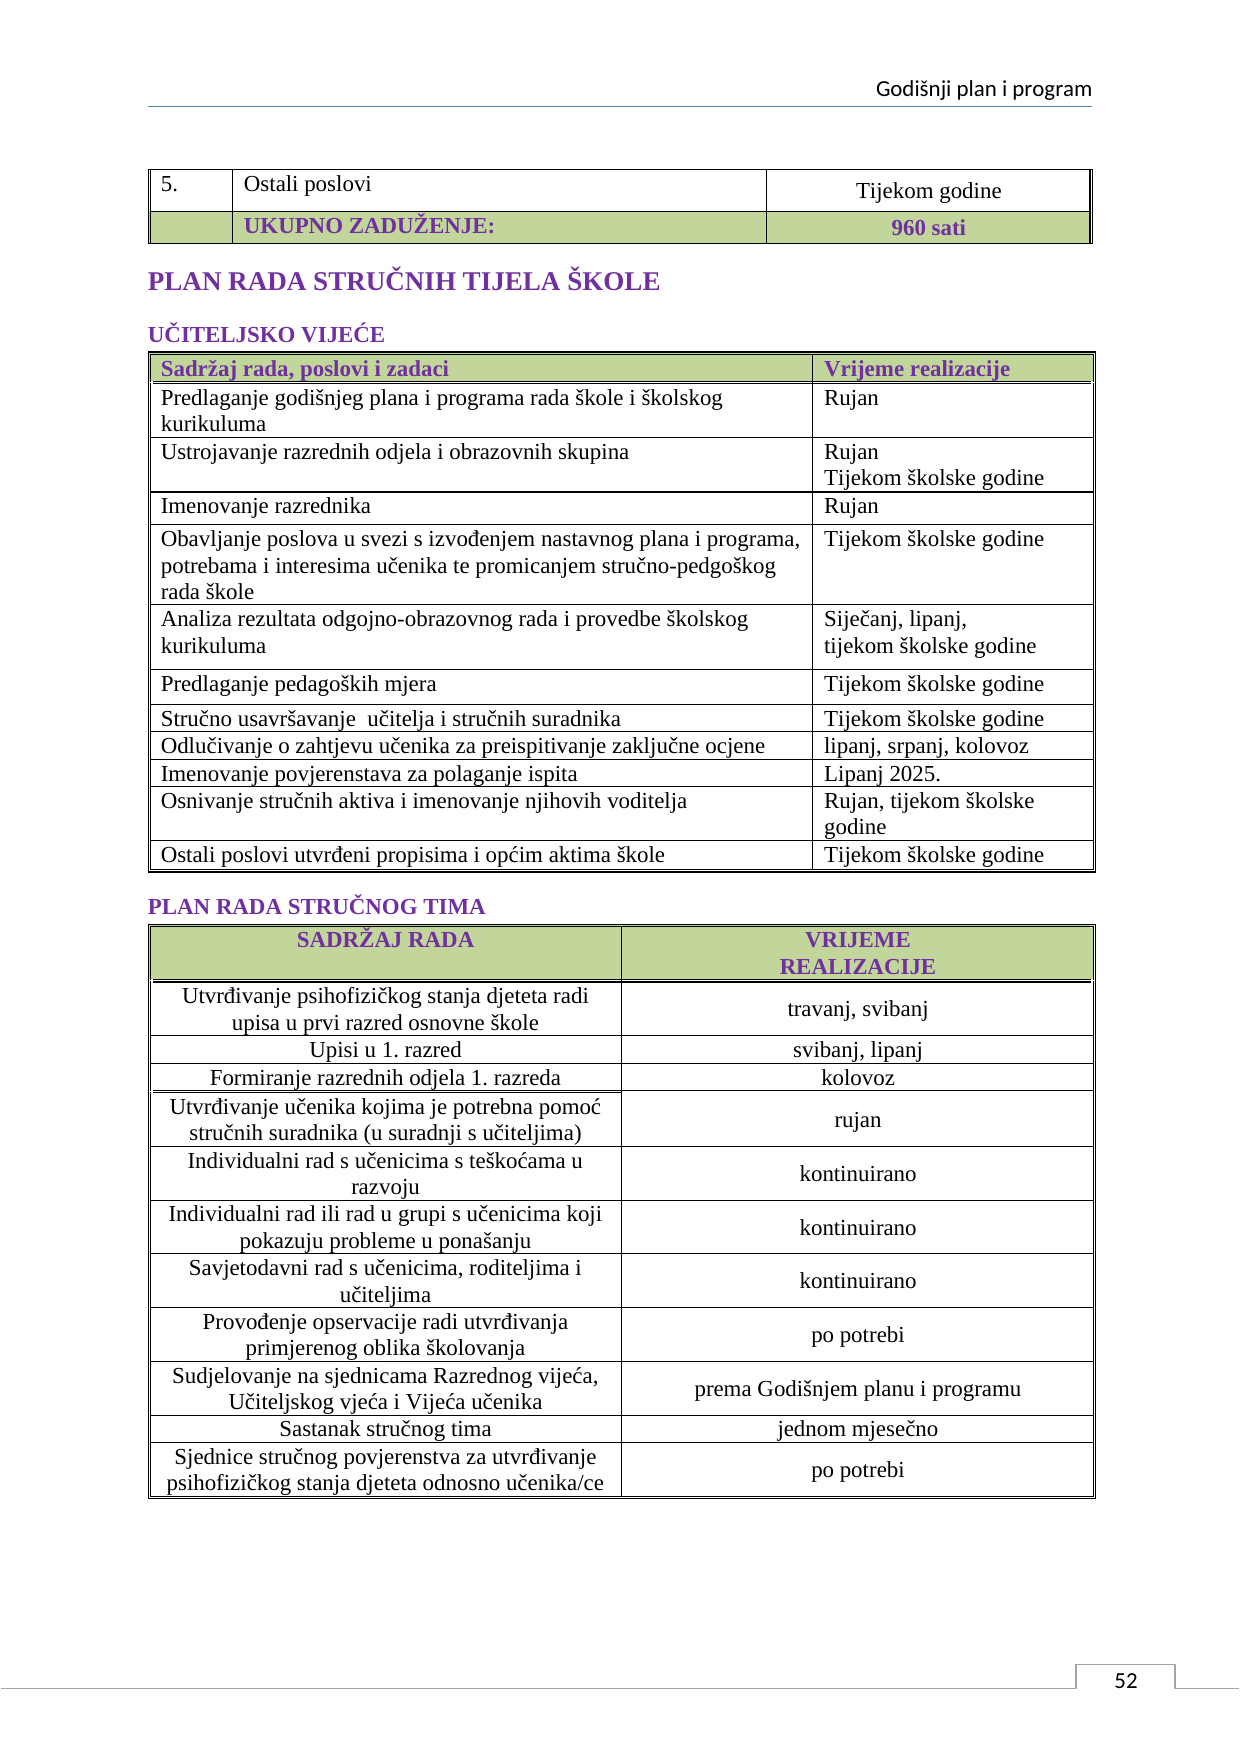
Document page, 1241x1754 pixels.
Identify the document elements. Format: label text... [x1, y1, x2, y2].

subtitle UČITELJSKO VIJEĆE [148, 321, 1092, 348]
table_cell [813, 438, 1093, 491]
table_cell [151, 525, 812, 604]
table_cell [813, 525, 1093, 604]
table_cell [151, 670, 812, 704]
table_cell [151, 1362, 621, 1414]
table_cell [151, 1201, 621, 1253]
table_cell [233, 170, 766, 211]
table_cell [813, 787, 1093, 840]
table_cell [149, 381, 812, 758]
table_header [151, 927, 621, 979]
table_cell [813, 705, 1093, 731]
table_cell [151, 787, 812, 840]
subtitle PLAN RADA STRUČNIH TIJELA ŠKOLE [148, 265, 1092, 296]
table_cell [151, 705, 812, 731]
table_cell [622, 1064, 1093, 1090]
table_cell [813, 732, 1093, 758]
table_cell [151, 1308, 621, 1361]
subtitle PLAN RADA STRUČNOG TIMA [148, 893, 1092, 919]
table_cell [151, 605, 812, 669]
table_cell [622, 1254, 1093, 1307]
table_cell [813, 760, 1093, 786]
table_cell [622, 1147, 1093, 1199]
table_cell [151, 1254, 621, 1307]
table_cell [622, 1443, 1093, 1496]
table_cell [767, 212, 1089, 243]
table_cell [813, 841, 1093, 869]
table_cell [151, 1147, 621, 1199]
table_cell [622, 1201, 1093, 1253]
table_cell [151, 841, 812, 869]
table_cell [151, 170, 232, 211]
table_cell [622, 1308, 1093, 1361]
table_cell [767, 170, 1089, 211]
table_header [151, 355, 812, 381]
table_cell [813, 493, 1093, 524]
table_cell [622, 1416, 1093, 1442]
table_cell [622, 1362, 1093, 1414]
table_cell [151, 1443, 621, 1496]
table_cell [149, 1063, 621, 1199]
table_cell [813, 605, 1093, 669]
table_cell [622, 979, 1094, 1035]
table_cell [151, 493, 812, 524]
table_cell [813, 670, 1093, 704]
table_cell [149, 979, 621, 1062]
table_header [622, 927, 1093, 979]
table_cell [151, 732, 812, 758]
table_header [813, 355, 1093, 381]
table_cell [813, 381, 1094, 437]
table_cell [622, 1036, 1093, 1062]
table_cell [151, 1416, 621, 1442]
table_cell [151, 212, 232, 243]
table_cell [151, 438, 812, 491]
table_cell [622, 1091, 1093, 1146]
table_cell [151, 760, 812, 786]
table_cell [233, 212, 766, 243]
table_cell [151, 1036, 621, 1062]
